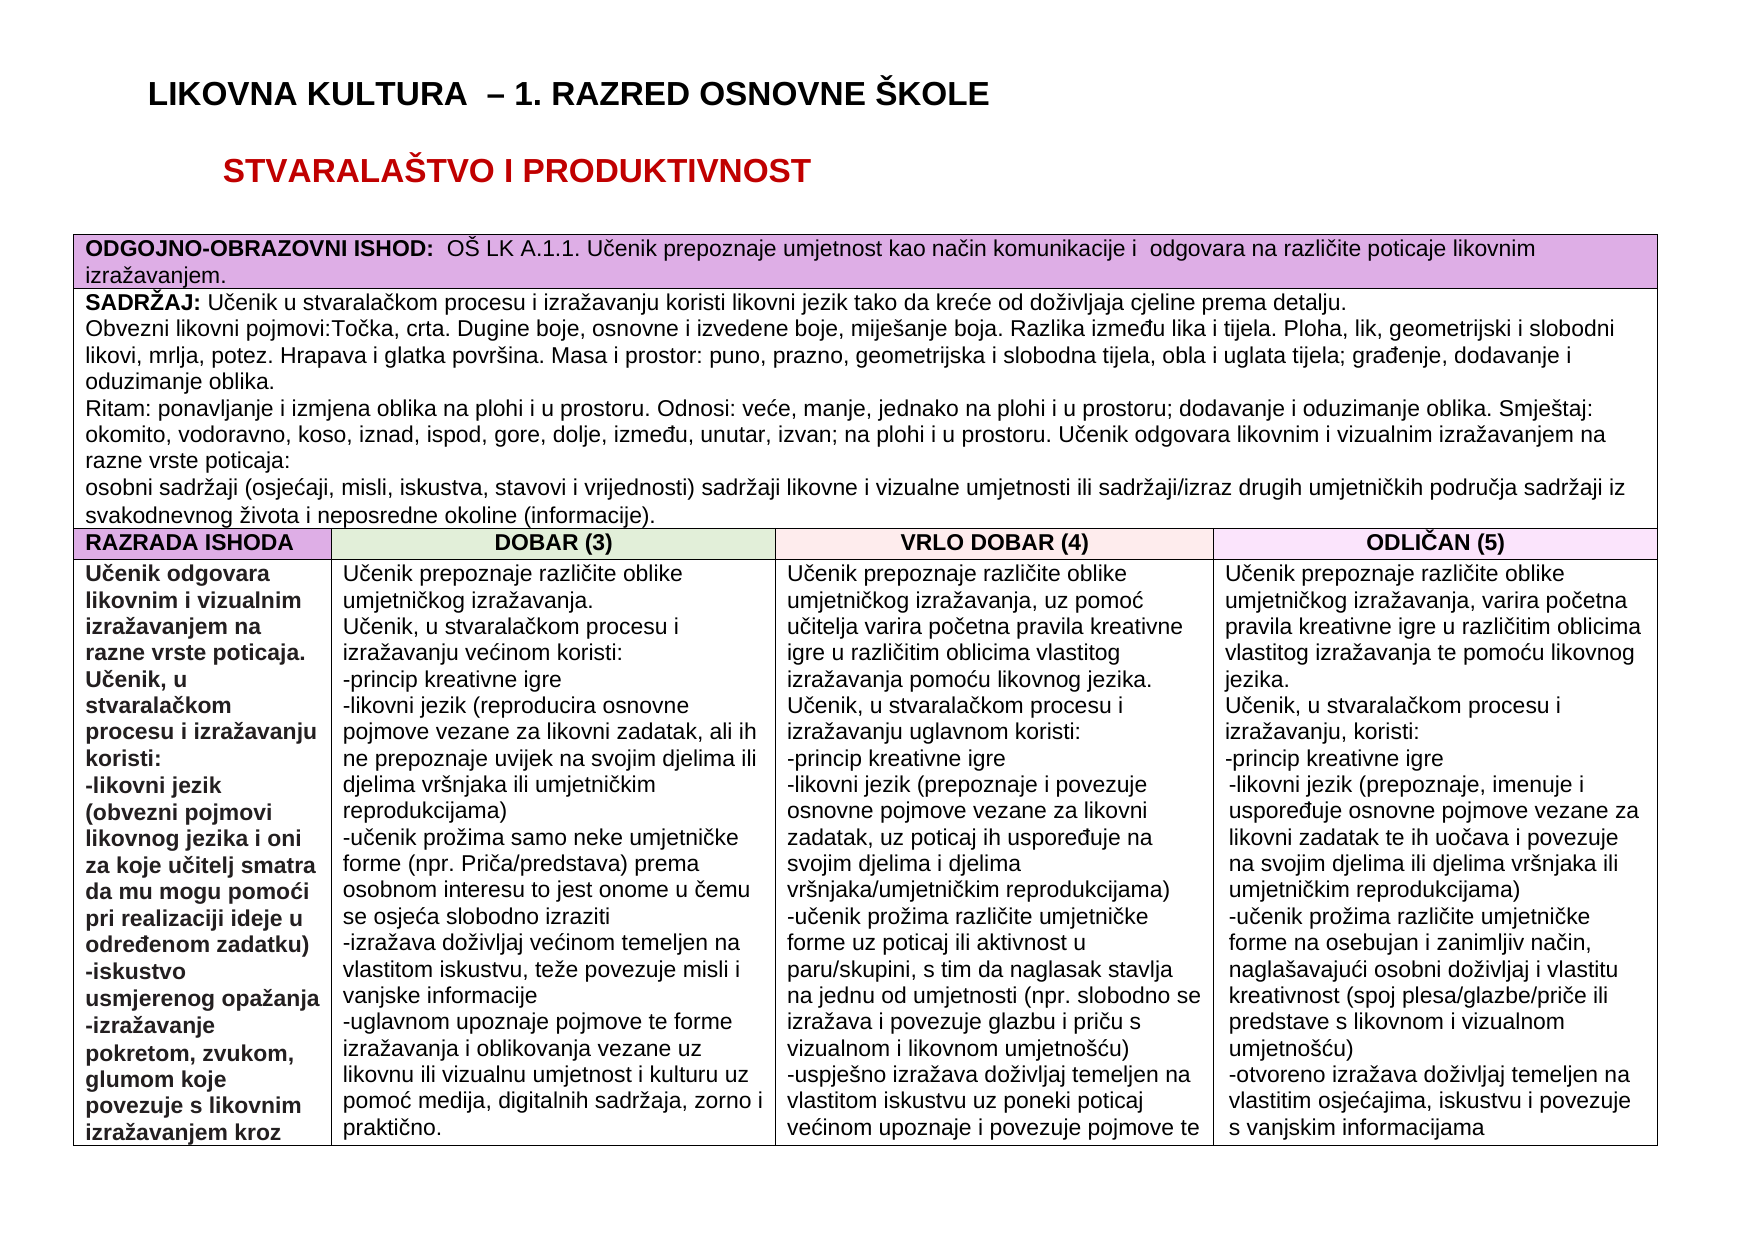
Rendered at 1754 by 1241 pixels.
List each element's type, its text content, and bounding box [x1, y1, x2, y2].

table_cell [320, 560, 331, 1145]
table_cell SADRŽAJ: Učenik u stvaralačkom procesu i izražavanju koristi likovni jezik tako da kreće od doživljaja cjeline prema detalju. Obvezni likovni pojmovi:Točka, crta. Dugine boje, osnovne i izvedene boje, miješanje boja. Razlika između lika i tijela. Ploha, lik, geometrijski i slobodni likovi, mrlja, potez. Hrapava i glatka površina. Masa i prostor: puno, prazno, geometrijska i slobodna tijela, obla i uglata tijela; građenje, dodavanje i oduzimanje oblika. Ritam: ponavljanje i izmjena oblika na plohi i u prostoru. Odnosi: veće, manje, jednako na plohi i u prostoru; dodavanje i oduzimanje oblika. Smještaj: okomito, vodoravno, koso, iznad, ispod, gore, dolje, između, unutar, izvan; na plohi i u prostoru. Učenik odgovara likovnim i vizualnim izražavanjem na razne vrste poticaja: osobni sadržaji (osjećaji, misli, iskustva, stavovi i vrijednosti) sadržaji likovne i vizualne umjetnosti ili sadržaji/izraz drugih umjetničkih područja sadržaji iz svakodnevnog života i neposredne okoline (informacije). [74, 289, 1657, 528]
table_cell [332, 560, 775, 1145]
table_cell VRLO DOBAR (4) [776, 529, 1213, 559]
text LIKOVNA KULTURA – 1. RAZRED OSNOVNE ŠKOLE [148, 74, 1606, 112]
list STVARALAŠTVO I PRODUKTIVNOST [223, 151, 1606, 189]
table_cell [1214, 560, 1657, 1145]
table_cell ODLIČAN (5) [1214, 529, 1657, 559]
table_header ODGOJNO-OBRAZOVNI ISHOD: OŠ LK A.1.1. Učenik prepoznaje umjetnost kao način komunikacije i odgovara na različite poticaje likovnim izražavanjem. [74, 235, 1657, 288]
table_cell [776, 560, 1213, 1145]
table_cell RAZRADA ISHODA [74, 529, 331, 559]
table_cell DOBAR (3) [332, 529, 775, 559]
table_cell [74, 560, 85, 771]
